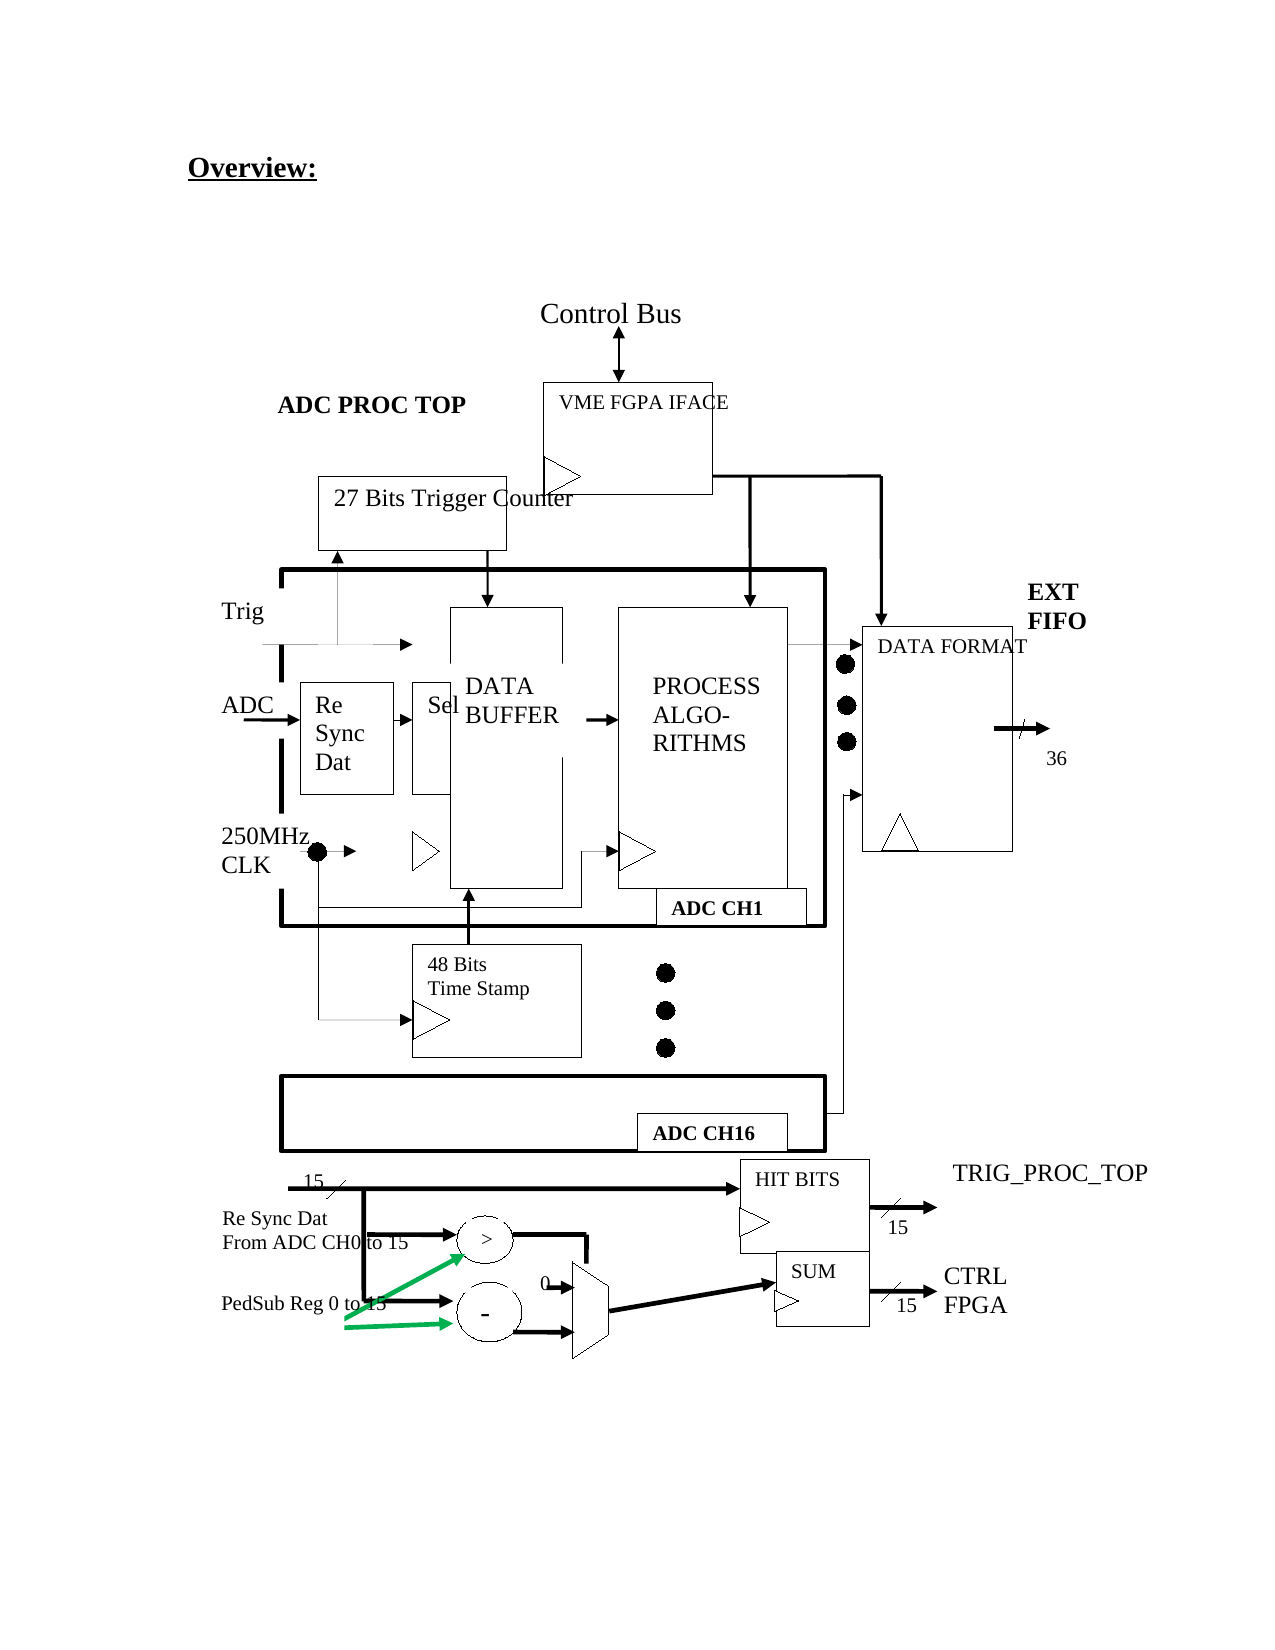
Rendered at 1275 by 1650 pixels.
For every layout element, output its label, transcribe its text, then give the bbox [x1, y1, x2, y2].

text Overview: [187, 150, 1087, 183]
